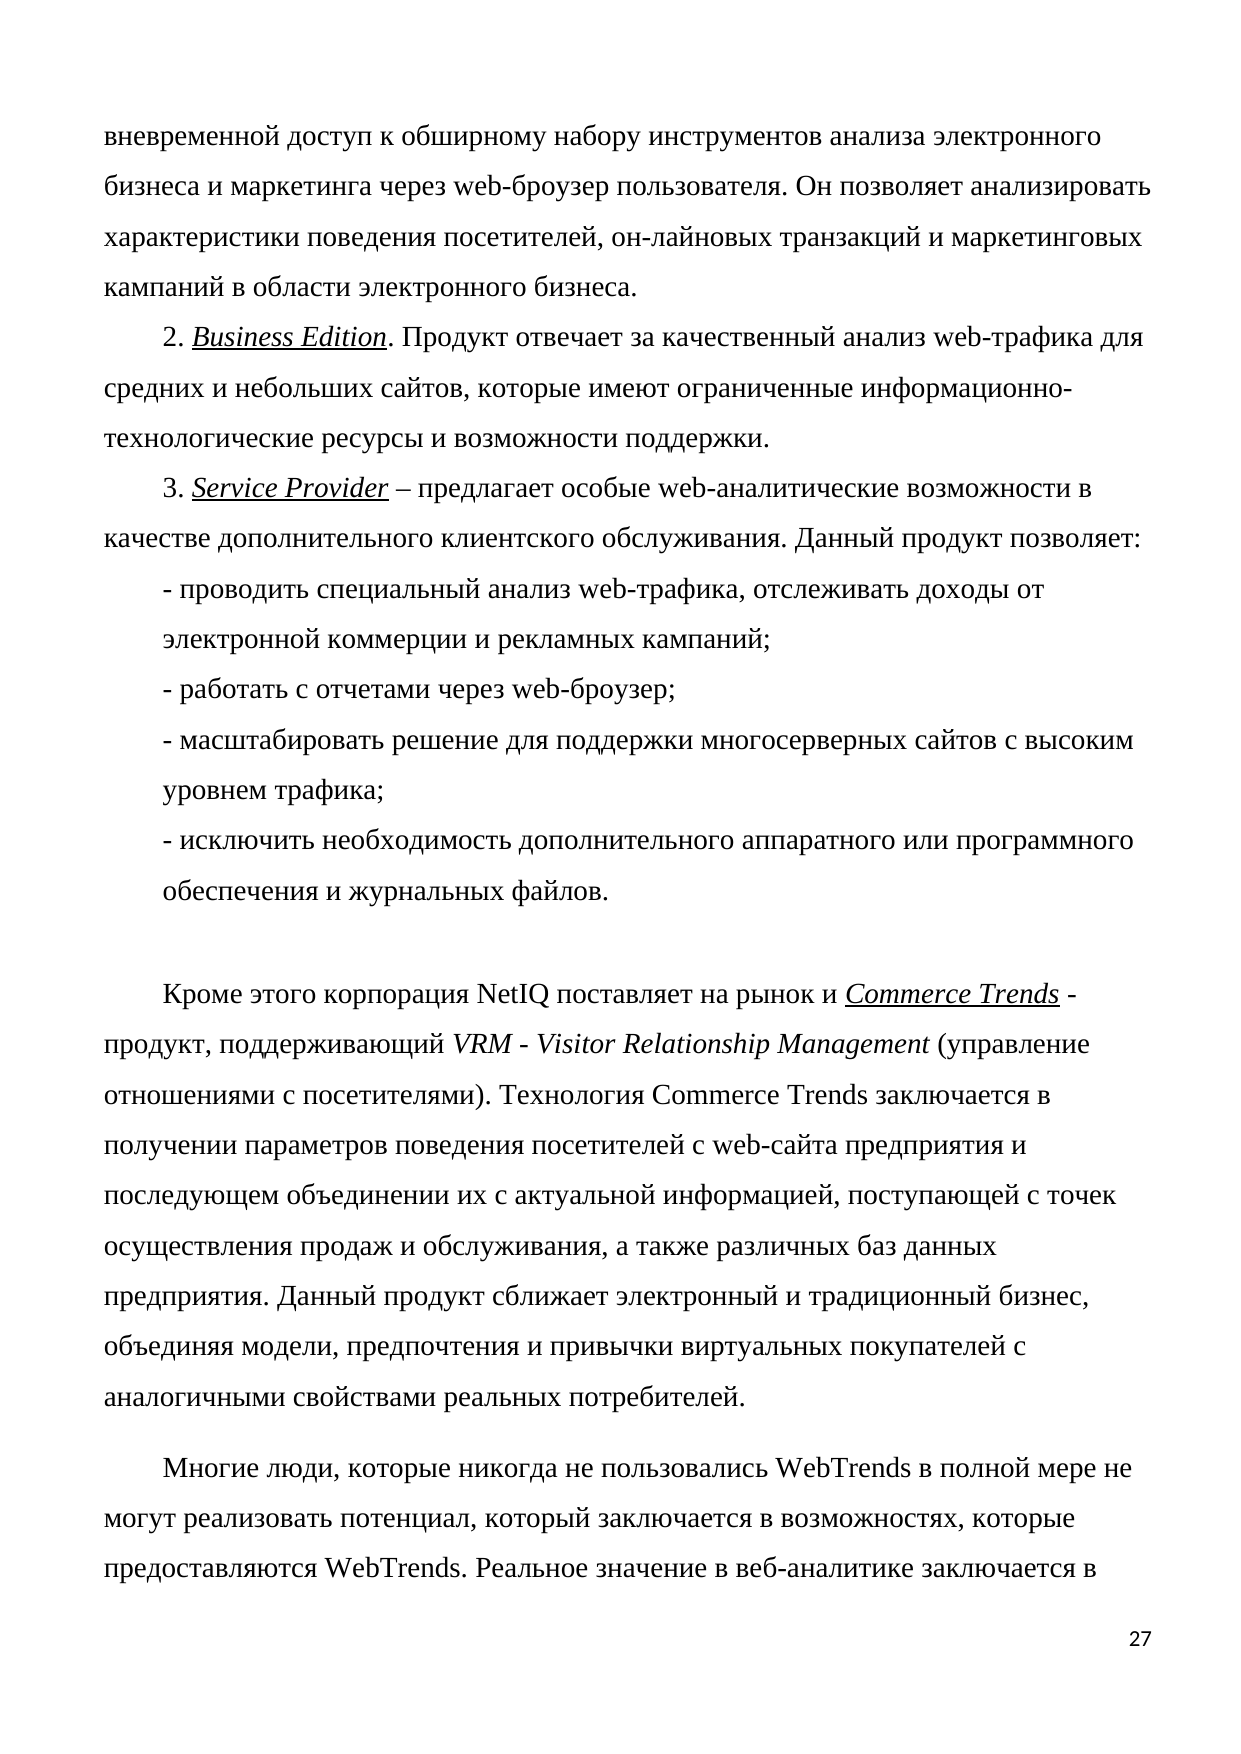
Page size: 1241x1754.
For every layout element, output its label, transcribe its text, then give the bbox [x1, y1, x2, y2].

text - проводить специальный анализ web-трафика, отслеживать доходы от электронной коммерции и рекламных кампаний; [162, 571, 1152, 655]
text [103, 1450, 1152, 1584]
text 3. Service Provider – предлагает особые web-аналитические возможности в качестве дополнительного клиентского обслуживания. Данный продукт позволяет: [103, 470, 1152, 554]
text Кроме этого корпорация NetIQ поставляет на рынок и Commerce Trends - продукт, поддерживающий VRM - Visitor Relationship Management (управление отношениями с посетителями). Технология Commerce Trends заключается в получении параметров поведения посетителей с web-сайта предприятия и последующем объединении их с актуальной информацией, поступающей с точек осуществления продаж и обслуживания, а также различных баз данных предприятия. Данный продукт сближает электронный и традиционный бизнес, объединяя модели, предпочтения и привычки виртуальных покупателей с аналогичными свойствами реальных потребителей. [103, 976, 1152, 1412]
text - работать с отчетами через web-броузер; - масштабировать решение для поддержки многосерверных сайтов с высоким уровнем трафика; - исключить необходимость дополнительного аппаратного или программного обеспечения и журнальных файлов. [162, 672, 1152, 906]
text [103, 118, 1152, 303]
text 2. Business Edition. Продукт отвечает за качественный анализ web-трафика для средних и небольших сайтов, которые имеют ограниченные информационно-технологические ресурсы и возможности поддержки. [103, 319, 1152, 453]
